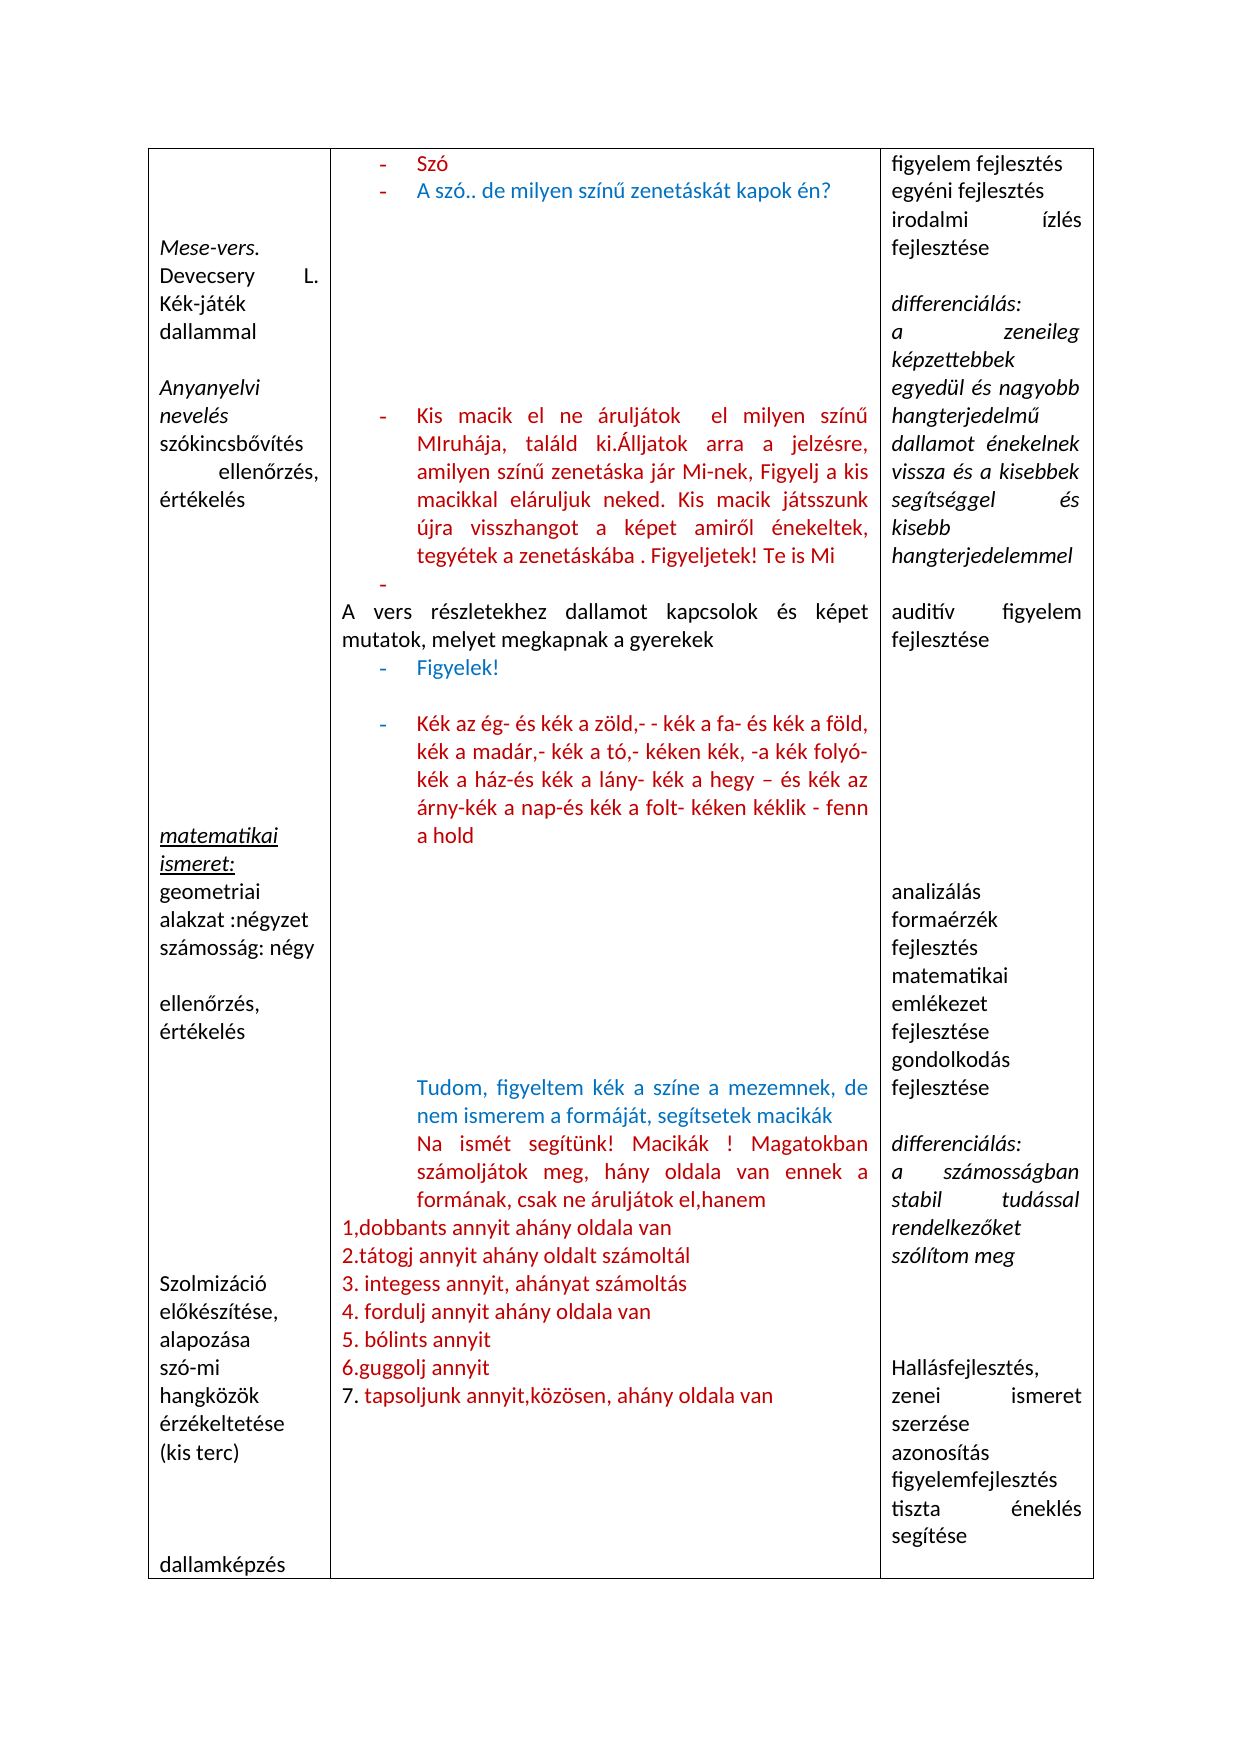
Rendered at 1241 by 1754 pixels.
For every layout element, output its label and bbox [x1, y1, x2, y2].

table_cell [331, 149, 880, 1578]
table_cell [149, 149, 330, 1578]
table_cell [881, 149, 1093, 1578]
